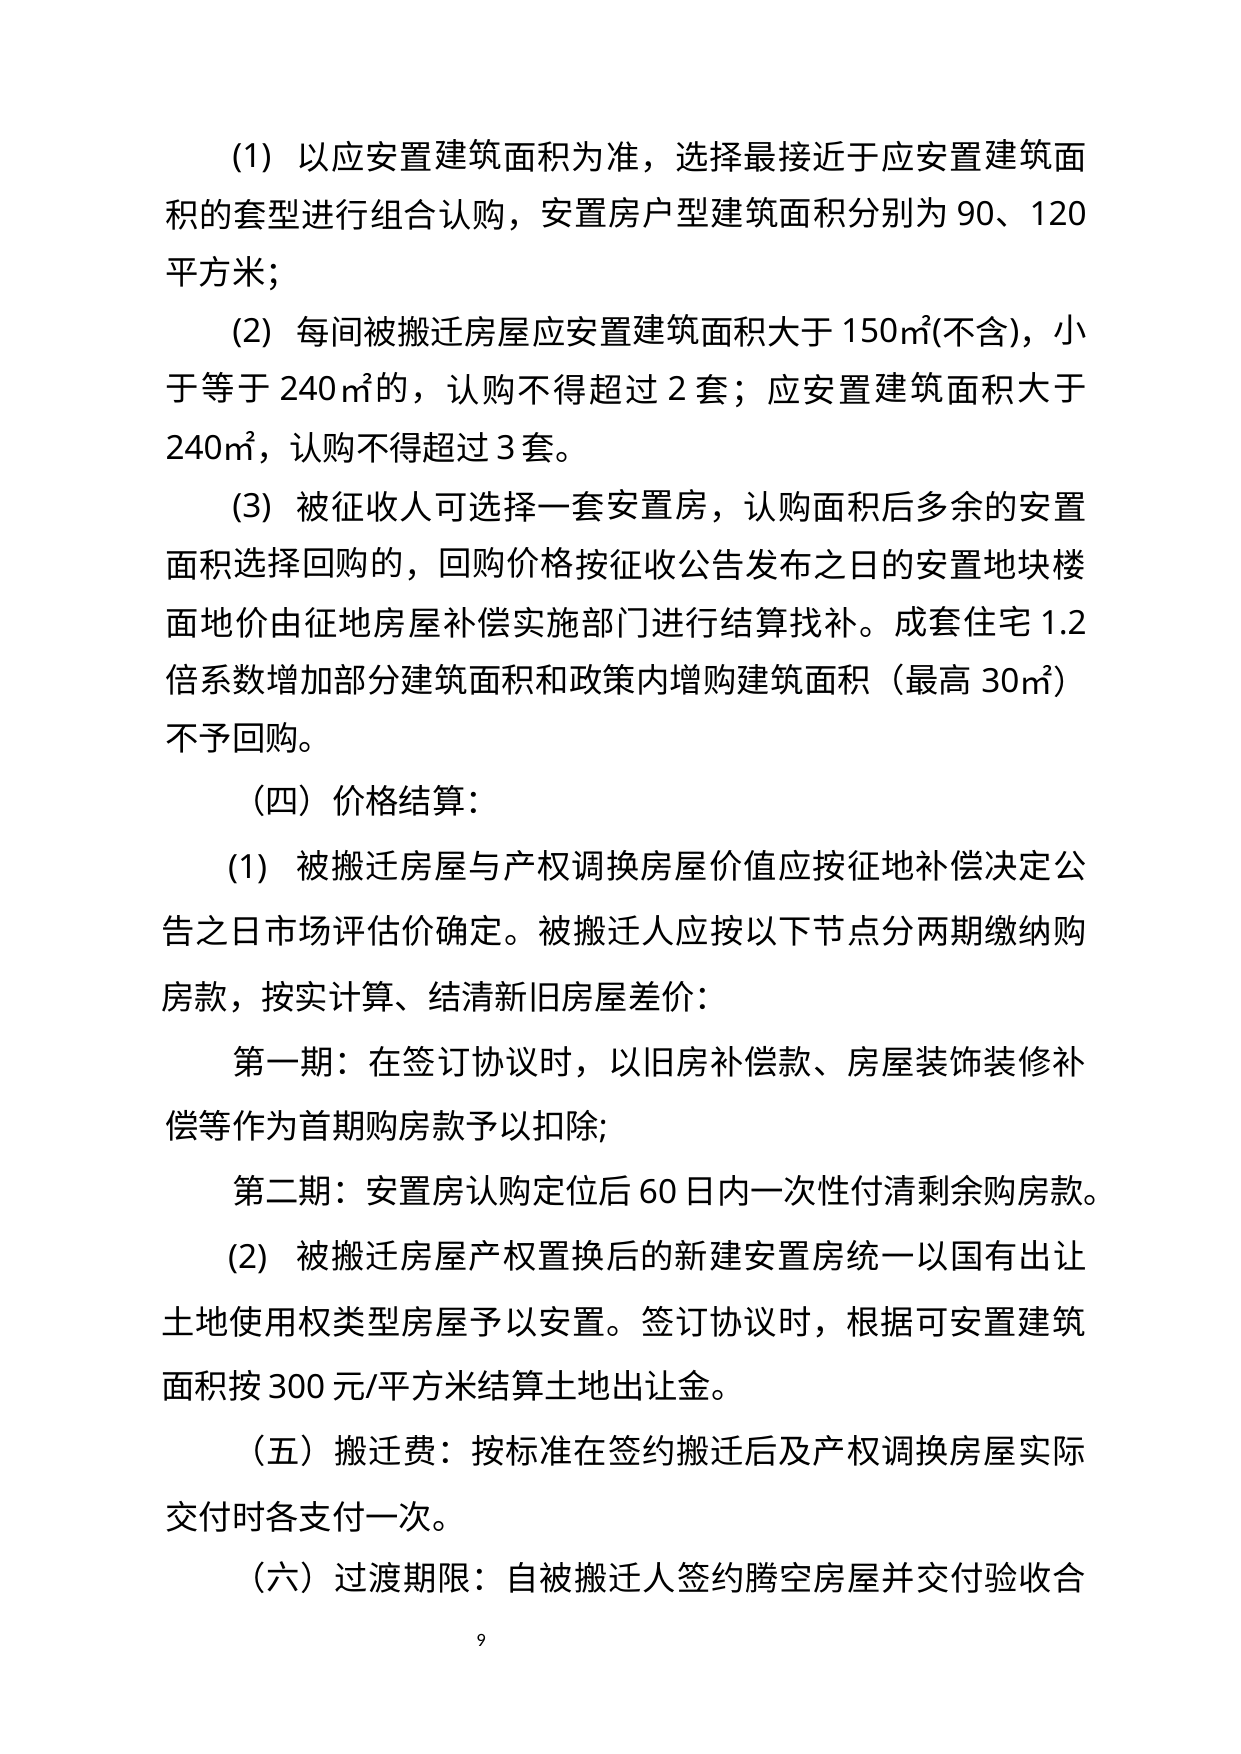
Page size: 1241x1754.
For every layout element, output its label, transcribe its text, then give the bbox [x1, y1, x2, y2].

text 第一期：在签订协议时，以旧房补偿款、房屋装饰装修补偿等作为首期购房款予以扣除; [165, 1027, 1087, 1157]
list 每间被搬迁房屋应安置建筑面积大于150㎡(不含)，小于等于240㎡的，认购不得超过2套；应安置建筑面积大于240㎡，认购不得超过3套。 [165, 300, 1087, 475]
list 被搬迁房屋产权置换后的新建安置房统一以国有出让土地使用权类型房屋予以安置。签订协议时，根据可安置建筑面积按300元/平方米结算土地出让金。 [161, 1222, 1087, 1417]
list 以应安置建筑面积为准，选择最接近于应安置建筑面积的套型进行组合认购，安置房户型建筑面积分别为90、120平方米； [165, 125, 1087, 300]
text （四）价格结算： [165, 767, 1087, 832]
list 被搬迁房屋与产权调换房屋价值应按征地补偿决定公告之日市场评估价确定。被搬迁人应按以下节点分两期缴纳购房款，按实计算、结清新旧房屋差价： [161, 832, 1087, 1027]
list 被征收人可选择一套安置房，认购面积后多余的安置面积选择回购的，回购价格按征收公告发布之日的安置地块楼面地价由征地房屋补偿实施部门进行结算找补。成套住宅1.2倍系数增加部分建筑面积和政策内增购建筑面积（最高30㎡）不予回购。 [165, 475, 1087, 767]
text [165, 1547, 1087, 1605]
text 第二期：安置房认购定位后60日内一次性付清剩余购房款。 [165, 1157, 1087, 1222]
text （五）搬迁费：按标准在签约搬迁后及产权调换房屋实际交付时各支付一次。 [165, 1417, 1087, 1547]
